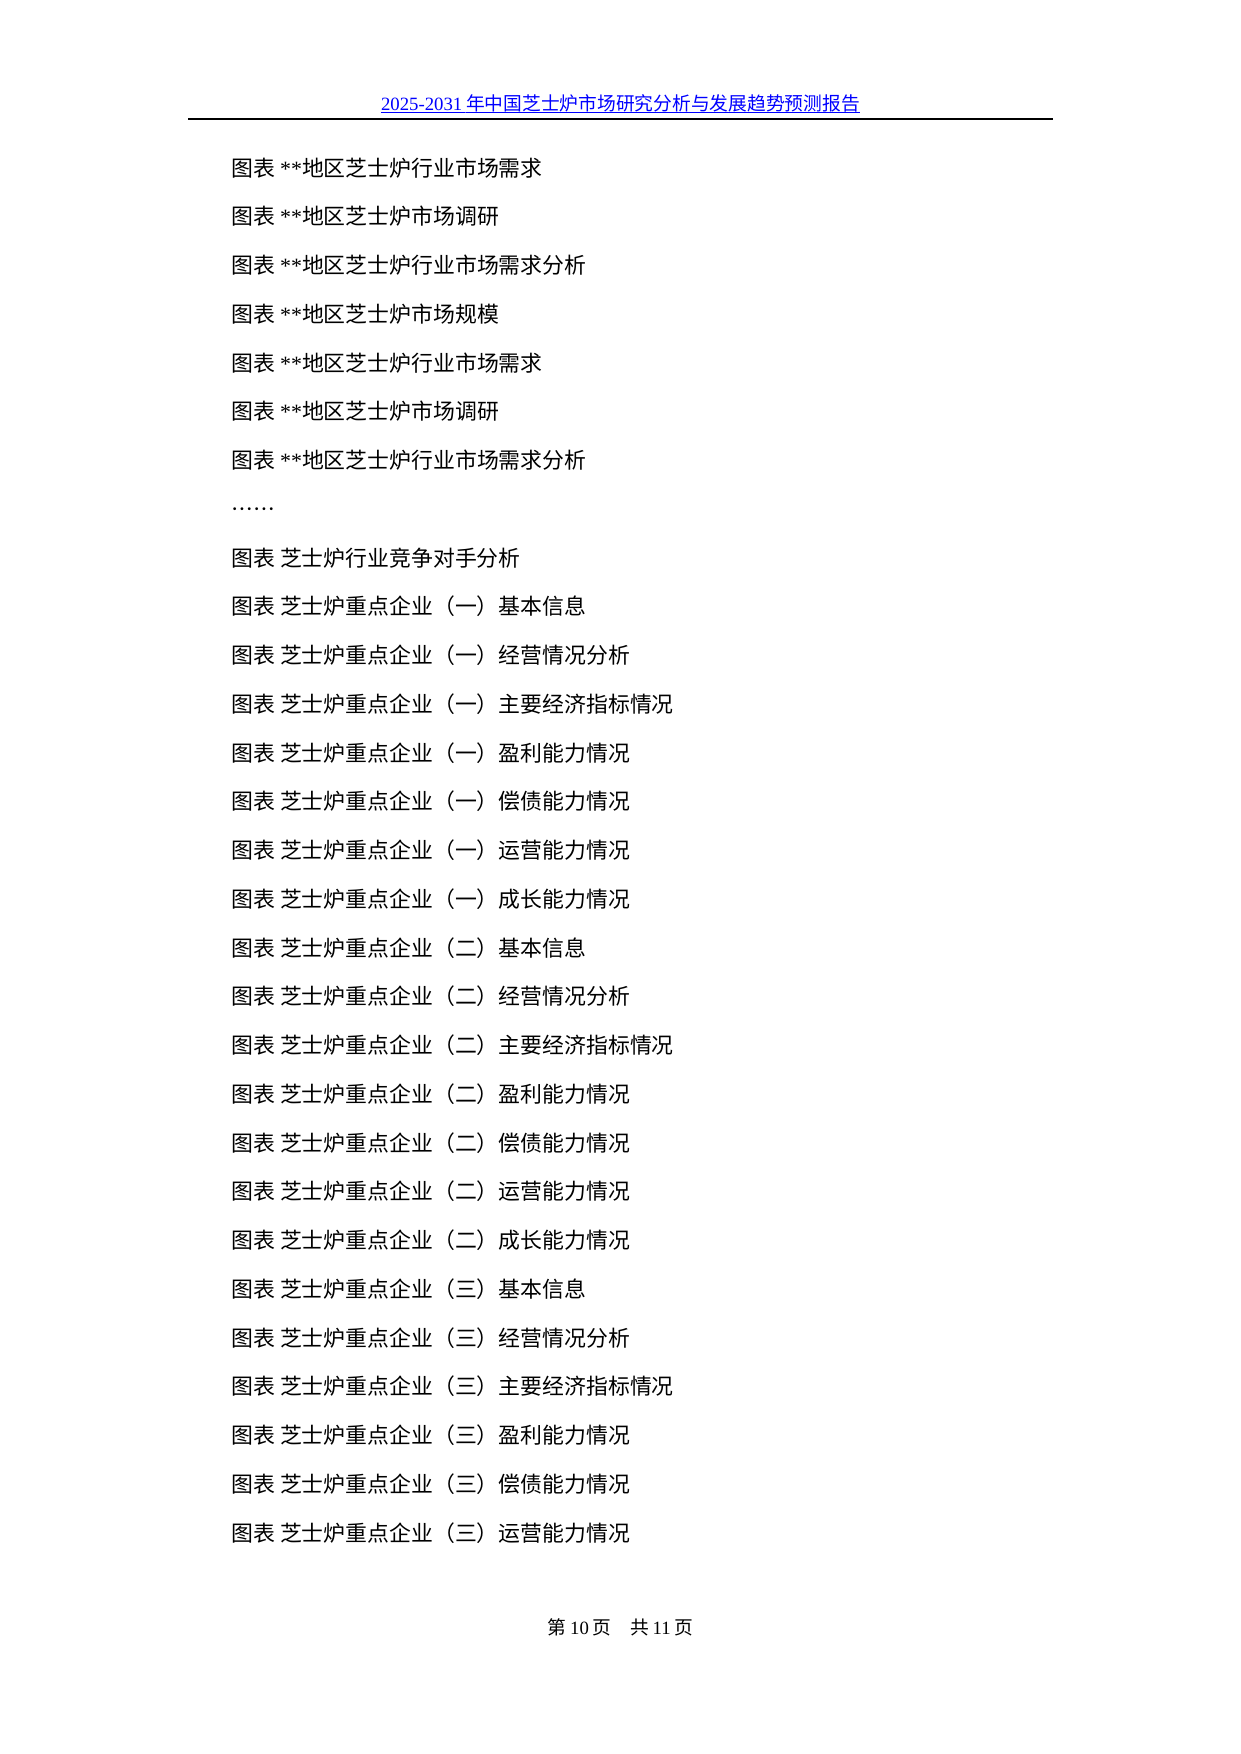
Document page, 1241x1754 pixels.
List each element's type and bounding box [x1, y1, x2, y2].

text [187, 150, 1053, 1548]
